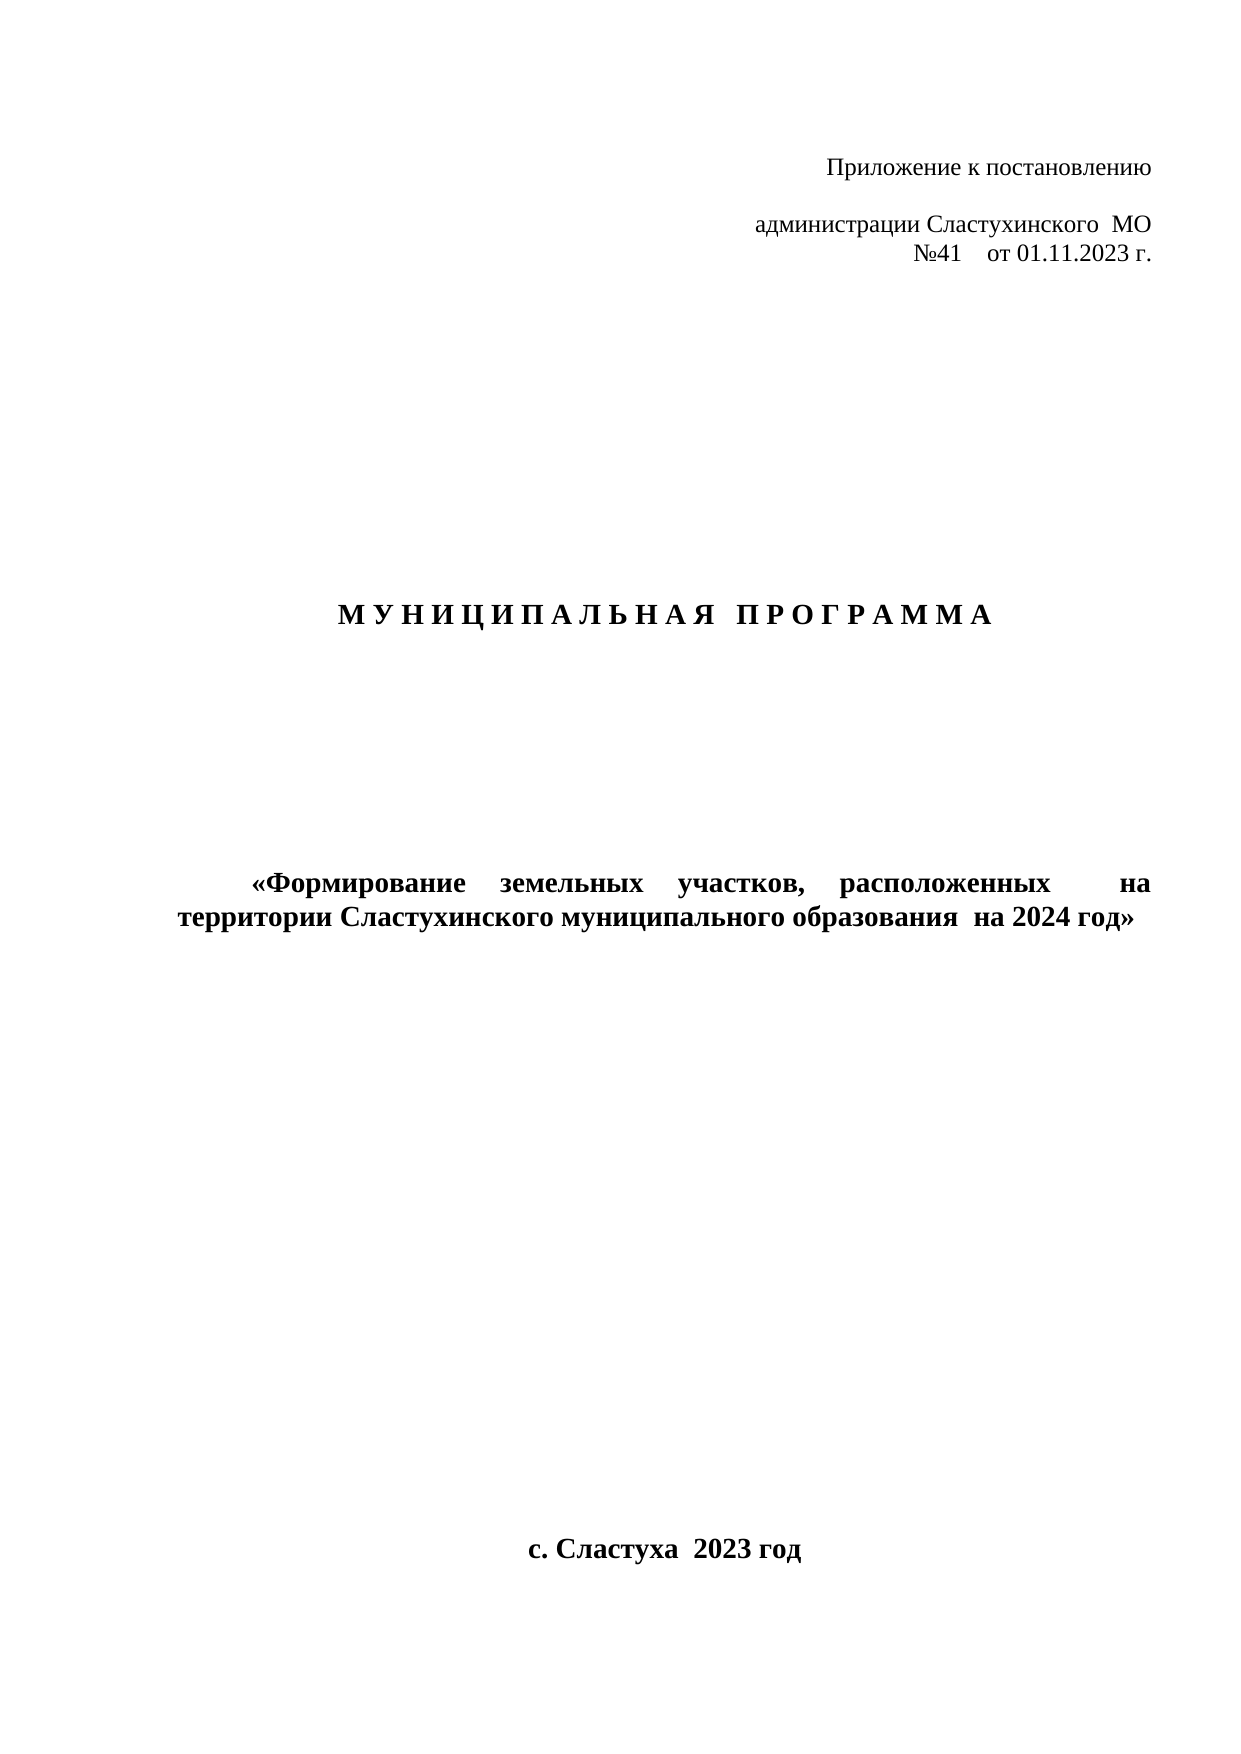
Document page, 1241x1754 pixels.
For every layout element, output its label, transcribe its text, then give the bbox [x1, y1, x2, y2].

text №41 от 01.11.2023 г. [177, 238, 1152, 267]
text «Формирование земельных участков, расположенных на территории Сластухинского муниципального образования на 2024 год» [177, 866, 1152, 933]
text М У Н И Ц И П А Л Ь Н А Я П Р О Г Р А М М А [177, 597, 1152, 631]
text Приложение к постановлению [177, 152, 1152, 180]
text с. Сластуха 2023 год [177, 1532, 1152, 1565]
text администрации Сластухинского МО [177, 209, 1152, 238]
